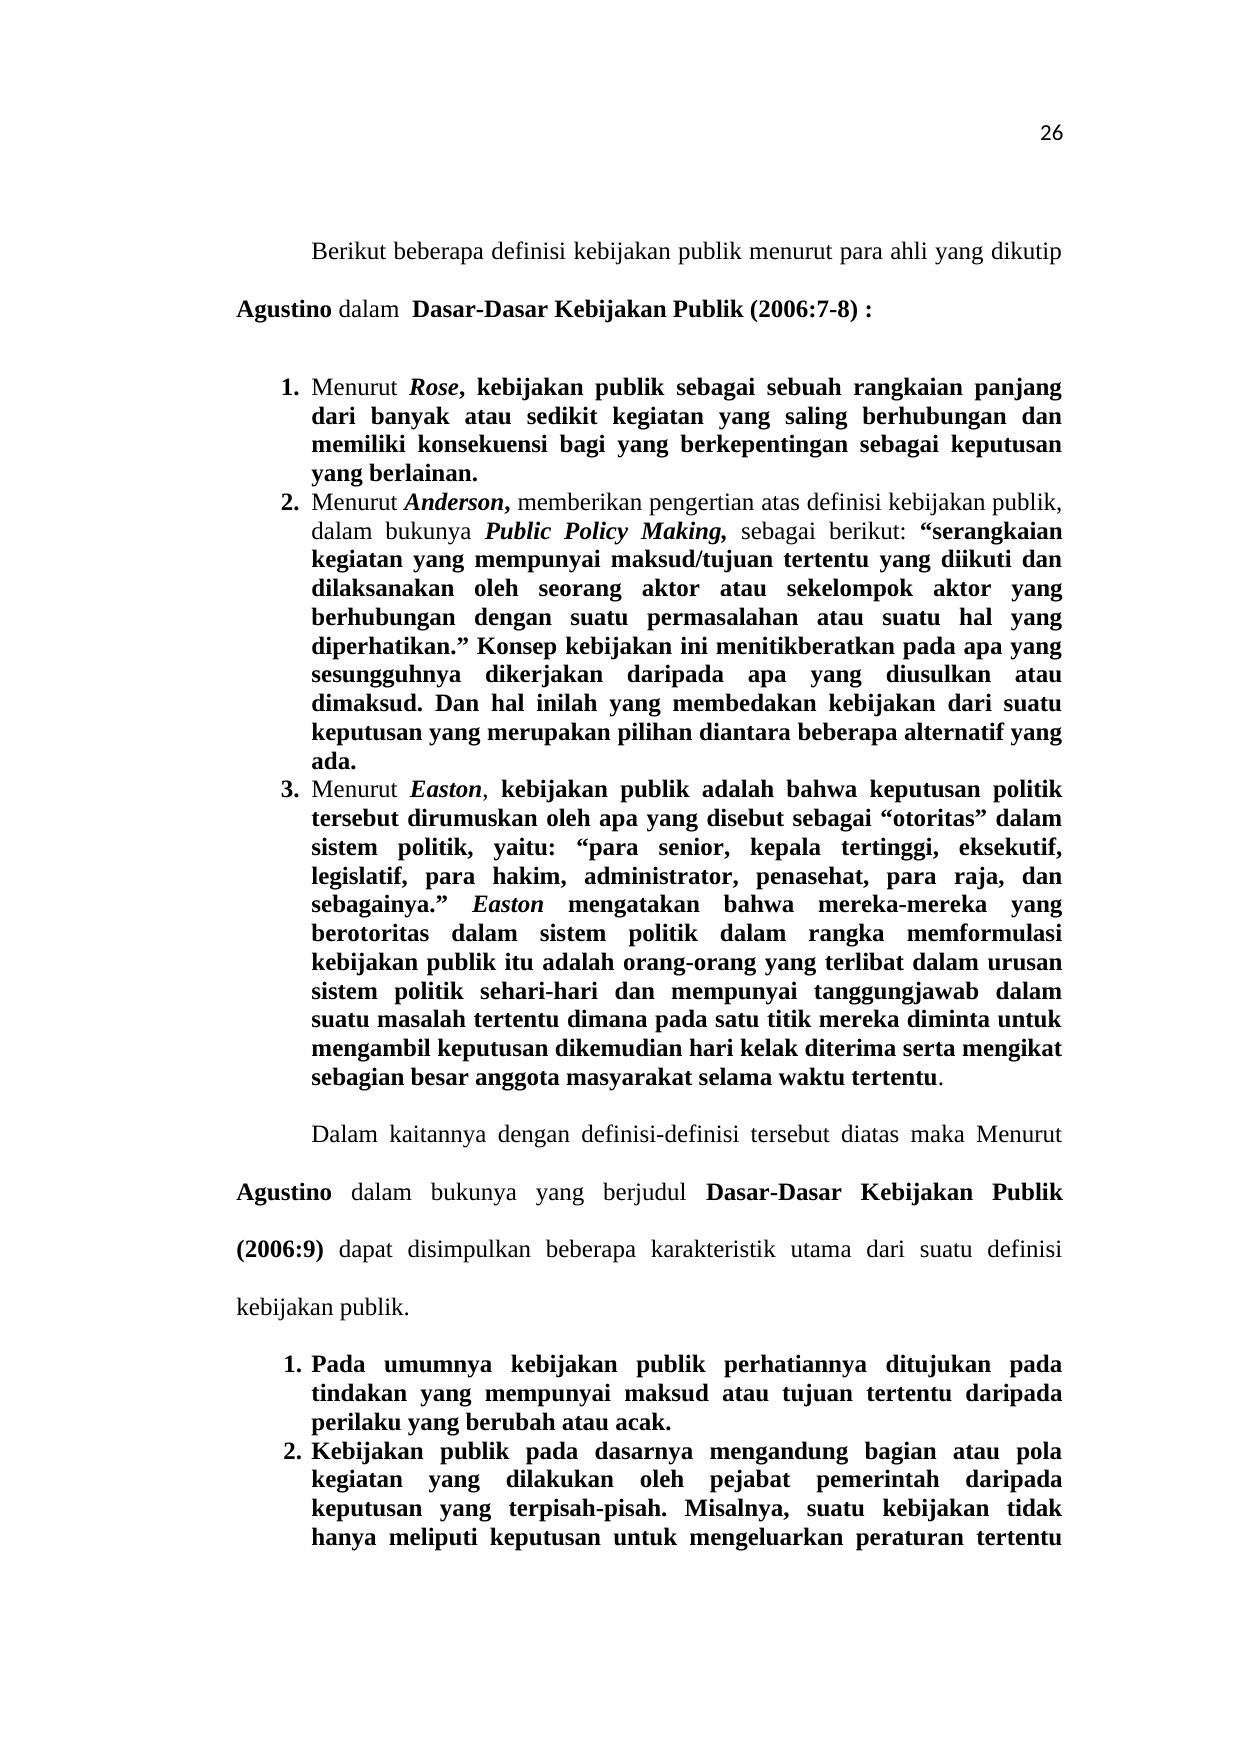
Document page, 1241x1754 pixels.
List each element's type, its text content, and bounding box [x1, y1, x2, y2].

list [283, 1436, 1063, 1551]
text Berikut beberapa definisi kebijakan publik menurut para ahli yang dikutip Agustino dalam Dasar-Dasar Kebijakan Publik (2006:7-8) : [236, 236, 1063, 322]
list Pada umumnya kebijakan publik perhatiannya ditujukan pada tindakan yang mempunyai maksud atau tujuan tertentu daripada perilaku yang berubah atau acak. [283, 1349, 1063, 1436]
list Menurut Rose, kebijakan publik sebagai sebuah rangkaian panjang dari banyak atau sedikit kegiatan yang saling berhubungan dan memiliki konsekuensi bagi yang berkepentingan sebagai keputusan yang berlainan. [281, 372, 1063, 487]
list Menurut Anderson, memberikan pengertian atas definisi kebijakan publik, dalam bukunya Public Policy Making, sebagai berikut: “serangkaian kegiatan yang mempunyai maksud/tujuan tertentu yang diikuti dan dilaksanakan oleh seorang aktor atau sekelompok aktor yang berhubungan dengan suatu permasalahan atau suatu hal yang diperhatikan.” Konsep kebijakan ini menitikberatkan pada apa yang sesungguhnya dikerjakan daripada apa yang diusulkan atau dimaksud. Dan hal inilah yang membedakan kebijakan dari suatu keputusan yang merupakan pilihan diantara beberapa alternatif yang ada. [281, 487, 1063, 774]
list Menurut Easton, kebijakan publik adalah bahwa keputusan politik tersebut dirumuskan oleh apa yang disebut sebagai “otoritas” dalam sistem politik, yaitu: “para senior, kepala tertinggi, eksekutif, legislatif, para hakim, administrator, penasehat, para raja, dan sebagainya.” Easton mengatakan bahwa mereka-mereka yang berotoritas dalam sistem politik dalam rangka memformulasi kebijakan publik itu adalah orang-orang yang terlibat dalam urusan sistem politik sehari-hari dan mempunyai tanggungjawab dalam suatu masalah tertentu dimana pada satu titik mereka diminta untuk mengambil keputusan dikemudian hari kelak diterima serta mengikat sebagian besar anggota masyarakat selama waktu tertentu. [281, 774, 1063, 1091]
list Dalam kaitannya dengan definisi-definisi tersebut diatas maka Menurut Agustino dalam bukunya yang berjudul Dasar-Dasar Kebijakan Publik (2006:9) dapat disimpulkan beberapa karakteristik utama dari suatu definisi kebijakan publik. [236, 1119, 1063, 1321]
